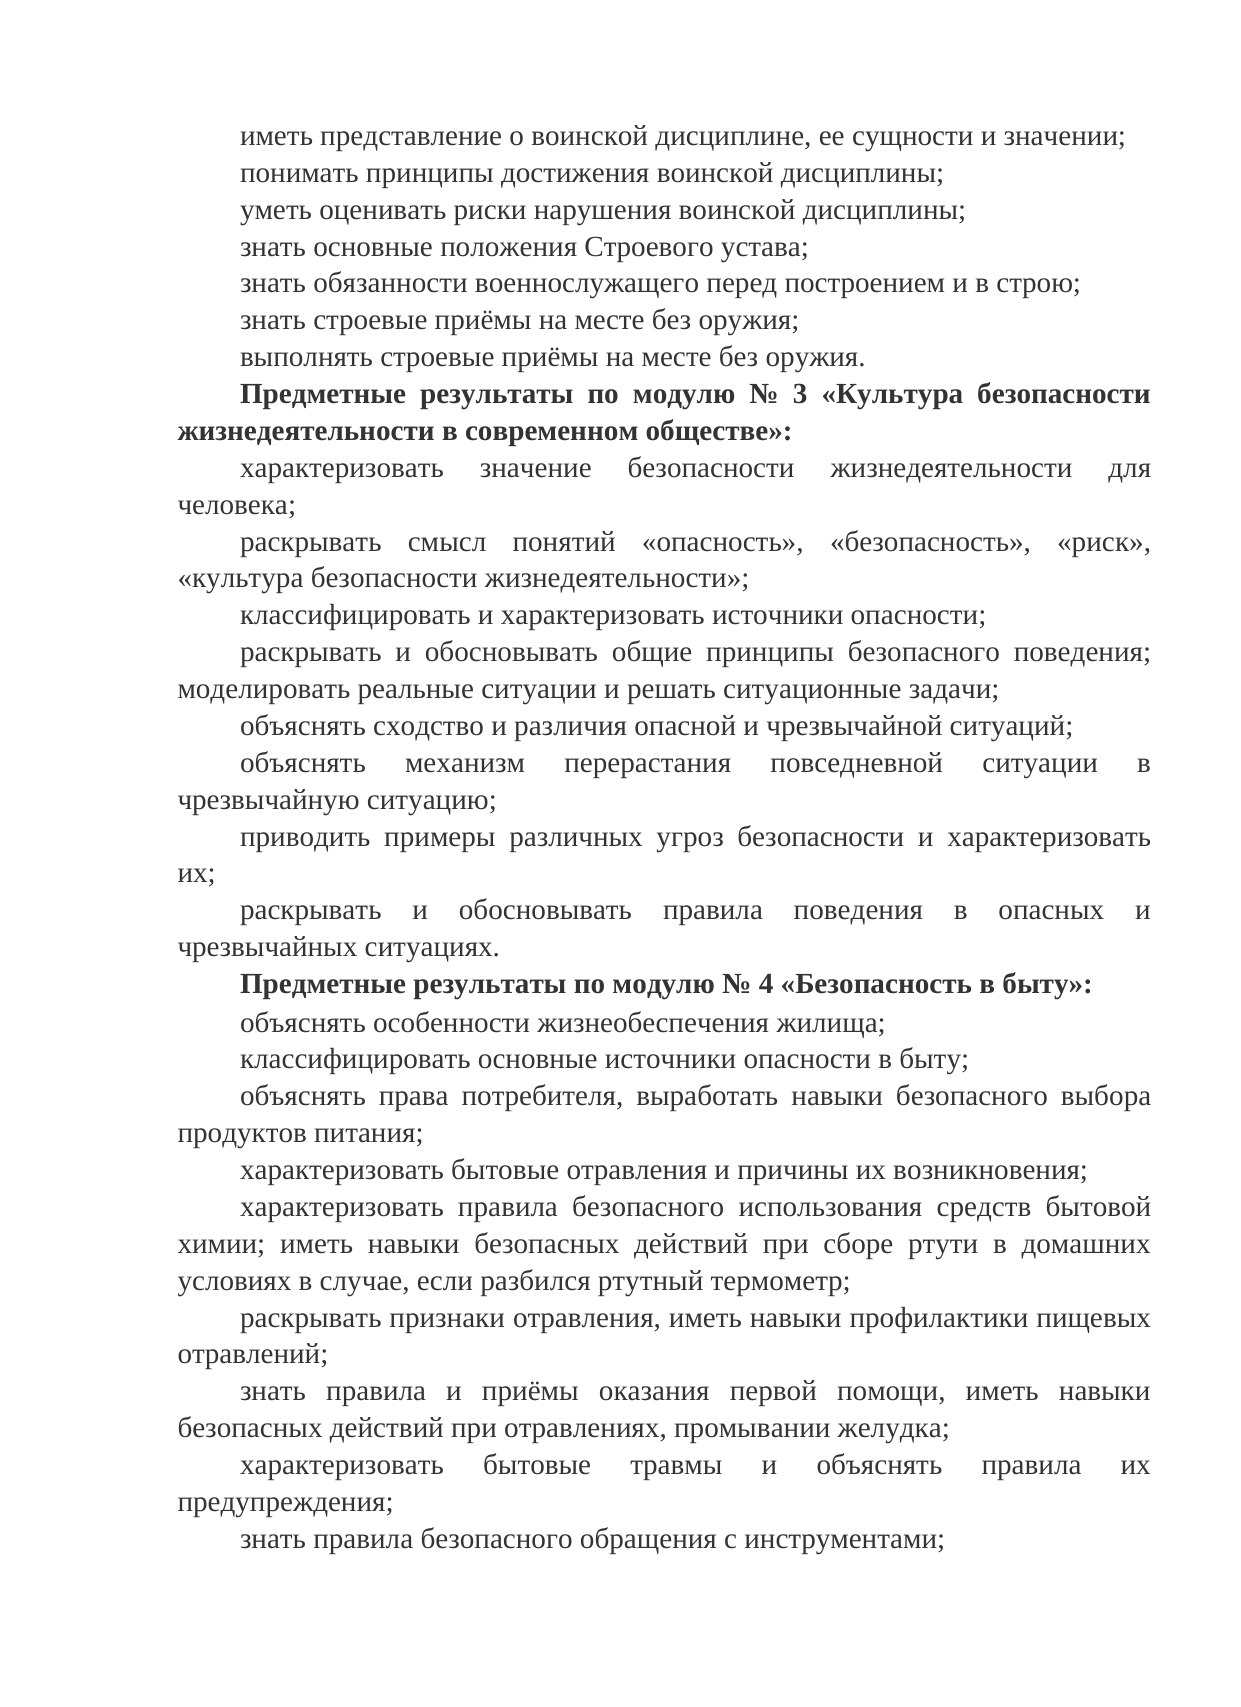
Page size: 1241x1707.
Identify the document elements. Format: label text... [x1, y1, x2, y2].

text классифицировать основные источники опасности в быту; [177, 1042, 1152, 1075]
text объяснять особенности жизнеобеспечения жилища; [177, 1005, 1152, 1038]
text характеризовать бытовые отравления и причины их возникновения; [177, 1152, 1152, 1186]
text Предметные результаты по модулю № 4 «Безопасность в быту»: [177, 966, 1152, 1000]
text характеризовать бытовые травмы и объяснять правила их предупреждения; [177, 1447, 1152, 1518]
text объяснять права потребителя, выработать навыки безопасного выбора продуктов питания; [177, 1078, 1152, 1149]
text Предметные результаты по модулю № 3 «Культура безопасности жизнедеятельности в современном обществе»: [177, 376, 1152, 447]
text знать обязанности военнослужащего перед построением и в строю; [177, 266, 1152, 299]
text знать строевые приёмы на месте без оружия; [177, 302, 1152, 336]
text знать правила и приёмы оказания первой помощи, иметь навыки безопасных действий при отравлениях, промывании желудка; [177, 1373, 1152, 1444]
text раскрывать и обосновывать правила поведения в опасных и чрезвычайных ситуациях. [177, 892, 1152, 963]
text характеризовать значение безопасности жизнедеятельности для человека; [177, 450, 1152, 520]
text раскрывать признаки отравления, иметь навыки профилактики пищевых отравлений; [177, 1300, 1152, 1370]
text объяснять сходство и различия опасной и чрезвычайной ситуаций; [177, 708, 1152, 742]
text знать основные положения Строевого устава; [177, 229, 1152, 262]
text объяснять механизм перерастания повседневной ситуации в чрезвычайную ситуацию; [177, 745, 1152, 815]
text выполнять строевые приёмы на месте без оружия. [177, 339, 1152, 373]
text приводить примеры различных угроз безопасности и характеризовать их; [177, 819, 1152, 889]
text раскрывать и обосновывать общие принципы безопасного поведения; моделировать реальные ситуации и решать ситуационные задачи; [177, 634, 1152, 705]
text понимать принципы достижения воинской дисциплины; [177, 155, 1152, 188]
text уметь оценивать риски нарушения воинской дисциплины; [177, 192, 1152, 225]
text раскрывать смысл понятий «опасность», «безопасность», «риск», «культура безопасности жизнедеятельности»; [177, 524, 1152, 594]
text знать правила безопасного обращения с инструментами; [177, 1521, 1152, 1554]
text классифицировать и характеризовать источники опасности; [177, 597, 1152, 631]
text характеризовать правила безопасного использования средств бытовой химии; иметь навыки безопасных действий при сборе ртути в домашних условиях в случае, если разбился ртутный термометр; [177, 1189, 1152, 1296]
text иметь представление о воинской дисциплине, ее сущности и значении; [177, 118, 1152, 152]
